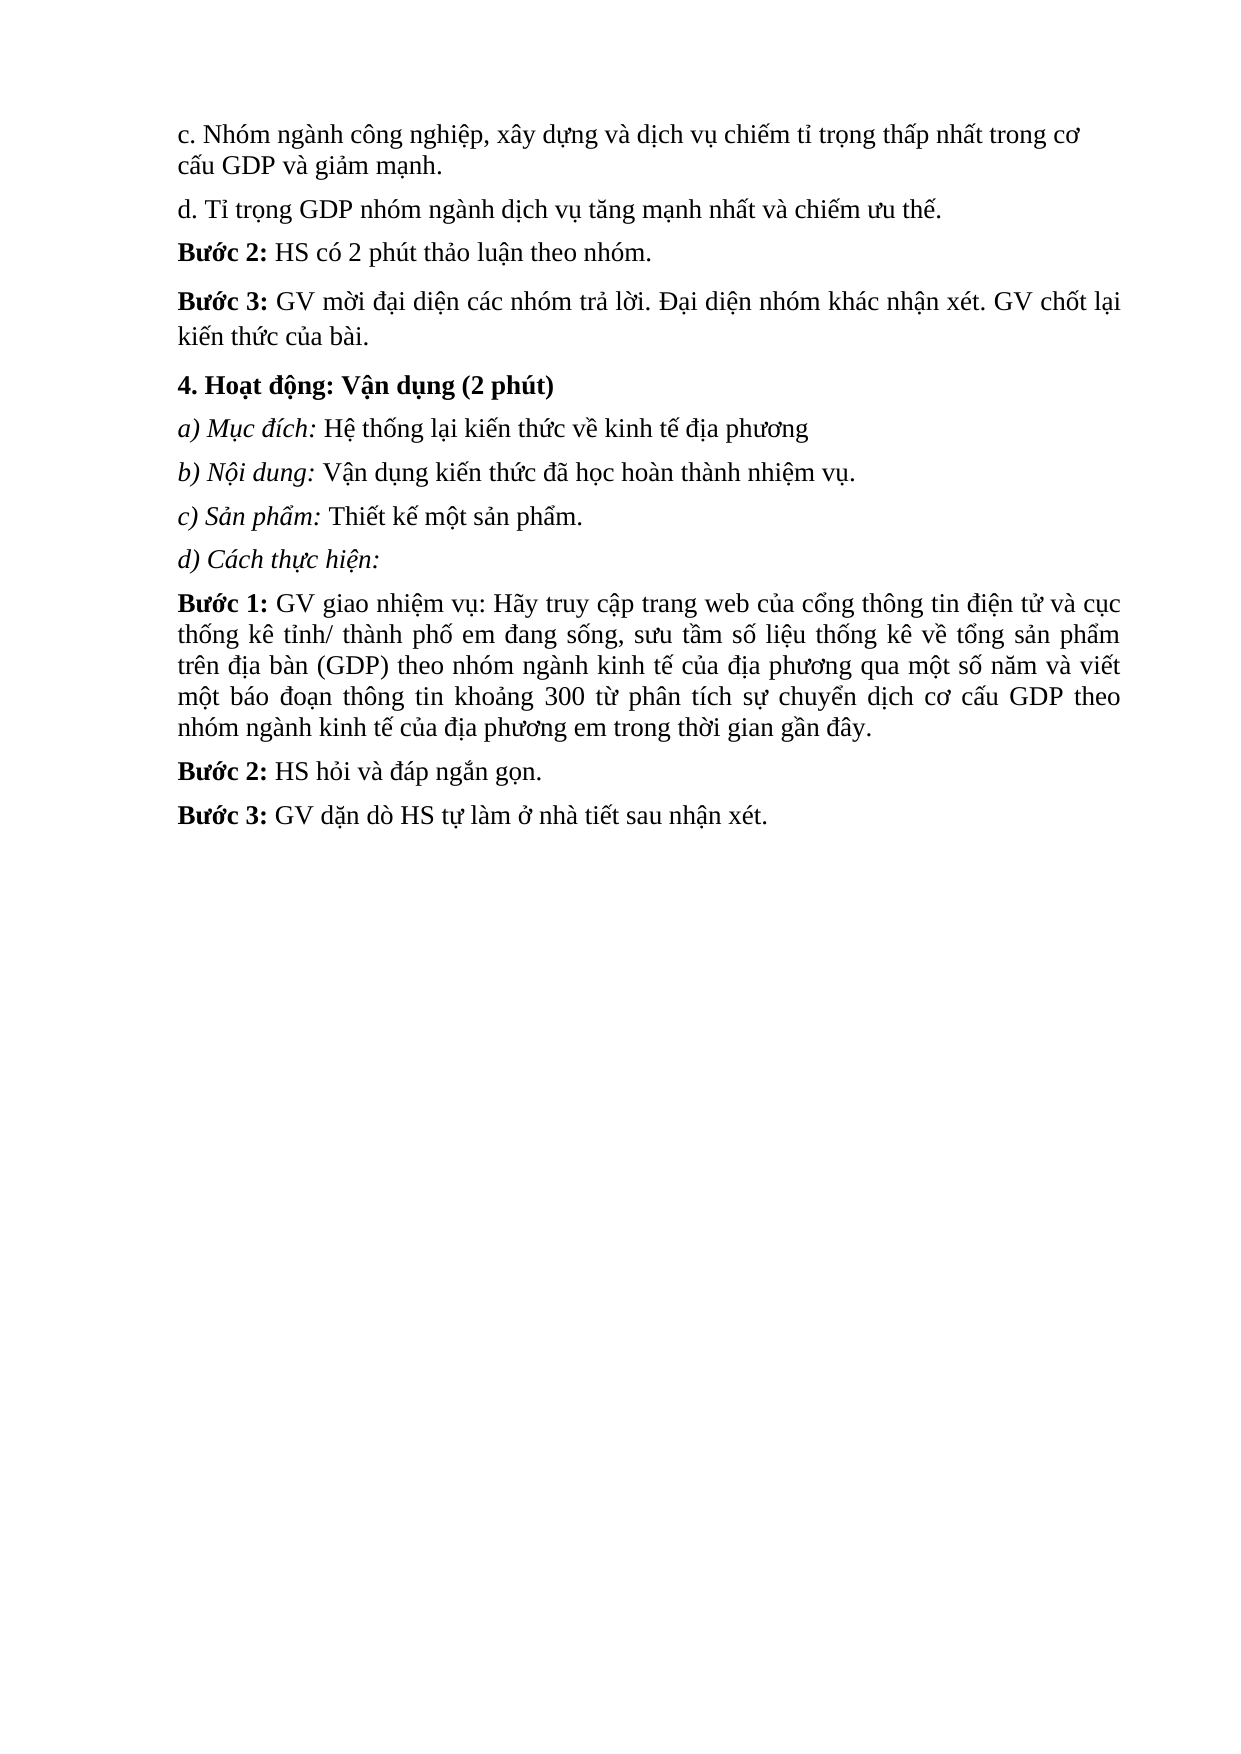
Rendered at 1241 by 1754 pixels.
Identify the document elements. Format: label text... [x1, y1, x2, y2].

text c. Nhóm ngành công nghiệp, xây dựng và dịch vụ chiếm tỉ trọng thấp nhất trong cơ cấu GDP và giảm mạnh. [177, 118, 1122, 180]
text Bước 3: GV mời đại diện các nhóm trả lời. Đại diện nhóm khác nhận xét. GV chốt lại kiến thức của bài. [177, 285, 1122, 352]
text c) Sản phẩm: Thiết kế một sản phẩm. [177, 500, 1122, 531]
text 4. Hoạt động: Vận dụng (2 phút) [177, 369, 1122, 400]
text Bước 2: HS có 2 phút thảo luận theo nhóm. [177, 237, 1122, 268]
text a) Mục đích: Hệ thống lại kiến thức về kinh tế địa phương [177, 412, 1122, 443]
text Bước 2: HS hỏi và đáp ngắn gọn. [177, 755, 1122, 786]
text d. Tỉ trọng GDP nhóm ngành dịch vụ tăng mạnh nhất và chiếm ưu thế. [177, 193, 1122, 224]
text d) Cách thực hiện: [177, 543, 1122, 574]
text Bước 3: GV dặn dò HS tự làm ở nhà tiết sau nhận xét. [177, 799, 1122, 830]
text Bước 1: GV giao nhiệm vụ: Hãy truy cập trang web của cổng thông tin điện tử và cục thống kê tỉnh/ thành phố em đang sống, sưu tầm số liệu thống kê về tổng sản phẩm trên địa bàn (GDP) theo nhóm ngành kinh tế của địa phương qua một số năm và viết một báo đoạn thông tin khoảng 300 từ phân tích sự chuyển dịch cơ cấu GDP theo nhóm ngành kinh tế của địa phương em trong thời gian gần đây. [177, 587, 1122, 743]
text b) Nội dung: Vận dụng kiến thức đã học hoàn thành nhiệm vụ. [177, 456, 1122, 487]
